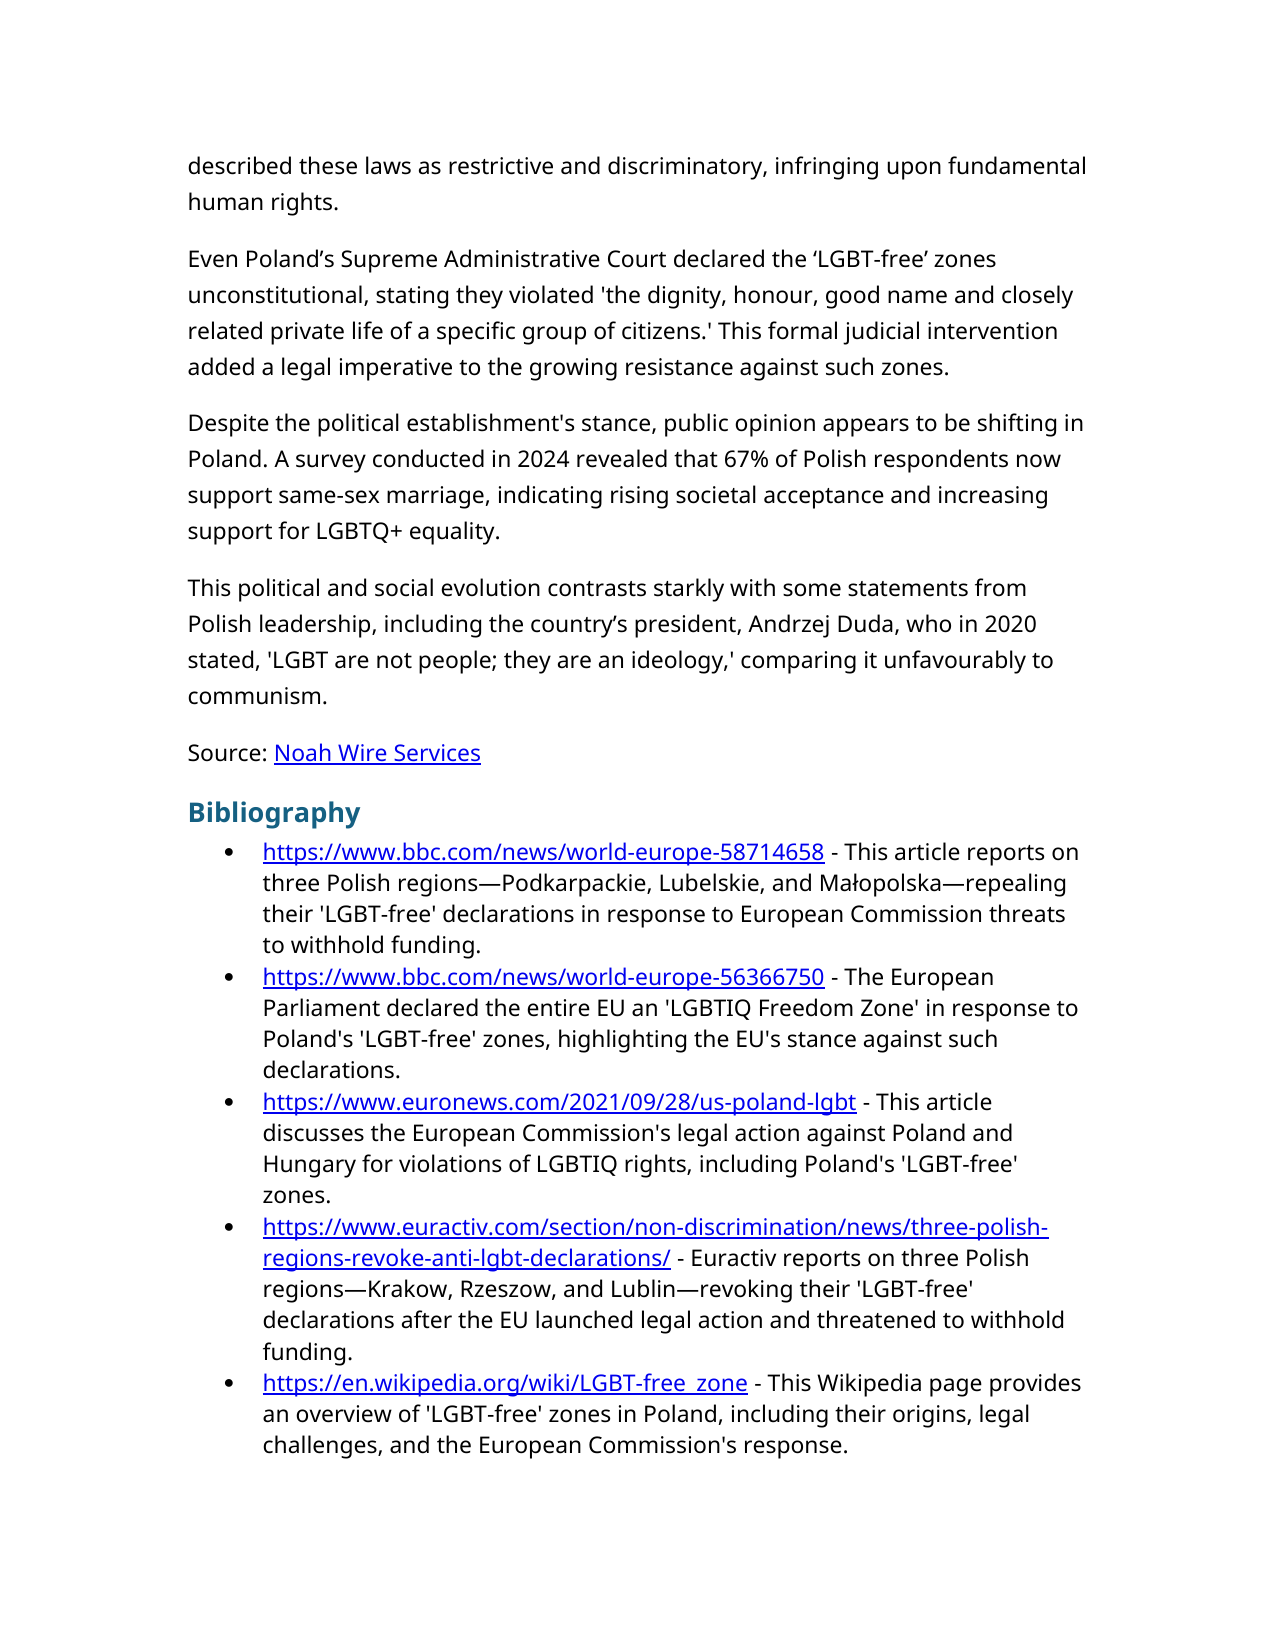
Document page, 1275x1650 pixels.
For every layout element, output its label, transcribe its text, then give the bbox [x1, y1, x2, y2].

text Even Poland’s Supreme Administrative Court declared the ‘LGBT-free’ zones unconstitutional, stating they violated 'the dignity, honour, good name and closely related private life of a specific group of citizens.' This formal judicial intervention added a legal imperative to the growing resistance against such zones. [187, 243, 1087, 382]
list https://www.euractiv.com/section/non-discrimination/news/three-polish-regions-revoke-anti-lgbt-declarations/ - Euractiv reports on three Polish regions—Krakow, Rzeszow, and Lublin—revoking their 'LGBT-free' declarations after the EU launched legal action and threatened to withhold funding. [225, 1211, 1087, 1367]
text Source: Noah Wire Services [187, 736, 1087, 768]
list https://www.bbc.com/news/world-europe-56366750 - The European Parliament declared the entire EU an 'LGBTIQ Freedom Zone' in response to Poland's 'LGBT-free' zones, highlighting the EU's stance against such declarations. [225, 961, 1087, 1086]
text This political and social evolution contrasts starkly with some statements from Polish leadership, including the country’s president, Andrzej Duda, who in 2020 stated, 'LGBT are not people; they are an ideology,' comparing it unfavourably to communism. [187, 572, 1087, 711]
list https://www.euronews.com/2021/09/28/us-poland-lgbt - This article discusses the European Commission's legal action against Poland and Hungary for violations of LGBTIQ rights, including Poland's 'LGBT-free' zones. [225, 1086, 1087, 1211]
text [187, 150, 1087, 217]
list https://www.bbc.com/news/world-europe-58714658 - This article reports on three Polish regions—Podkarpackie, Lubelskie, and Małopolska—repealing their 'LGBT-free' declarations in response to European Commission threats to withhold funding. [225, 836, 1087, 961]
text Despite the political establishment's stance, public opinion appears to be shifting in Poland. A survey conducted in 2024 revealed that 67% of Polish respondents now support same-sex marriage, indicating rising societal acceptance and increasing support for LGBTQ+ equality. [187, 407, 1087, 546]
list https://en.wikipedia.org/wiki/LGBT-free_zone - This Wikipedia page provides an overview of 'LGBT-free' zones in Poland, including their origins, legal challenges, and the European Commission's response. [225, 1367, 1087, 1461]
subtitle Bibliography [187, 793, 1087, 830]
